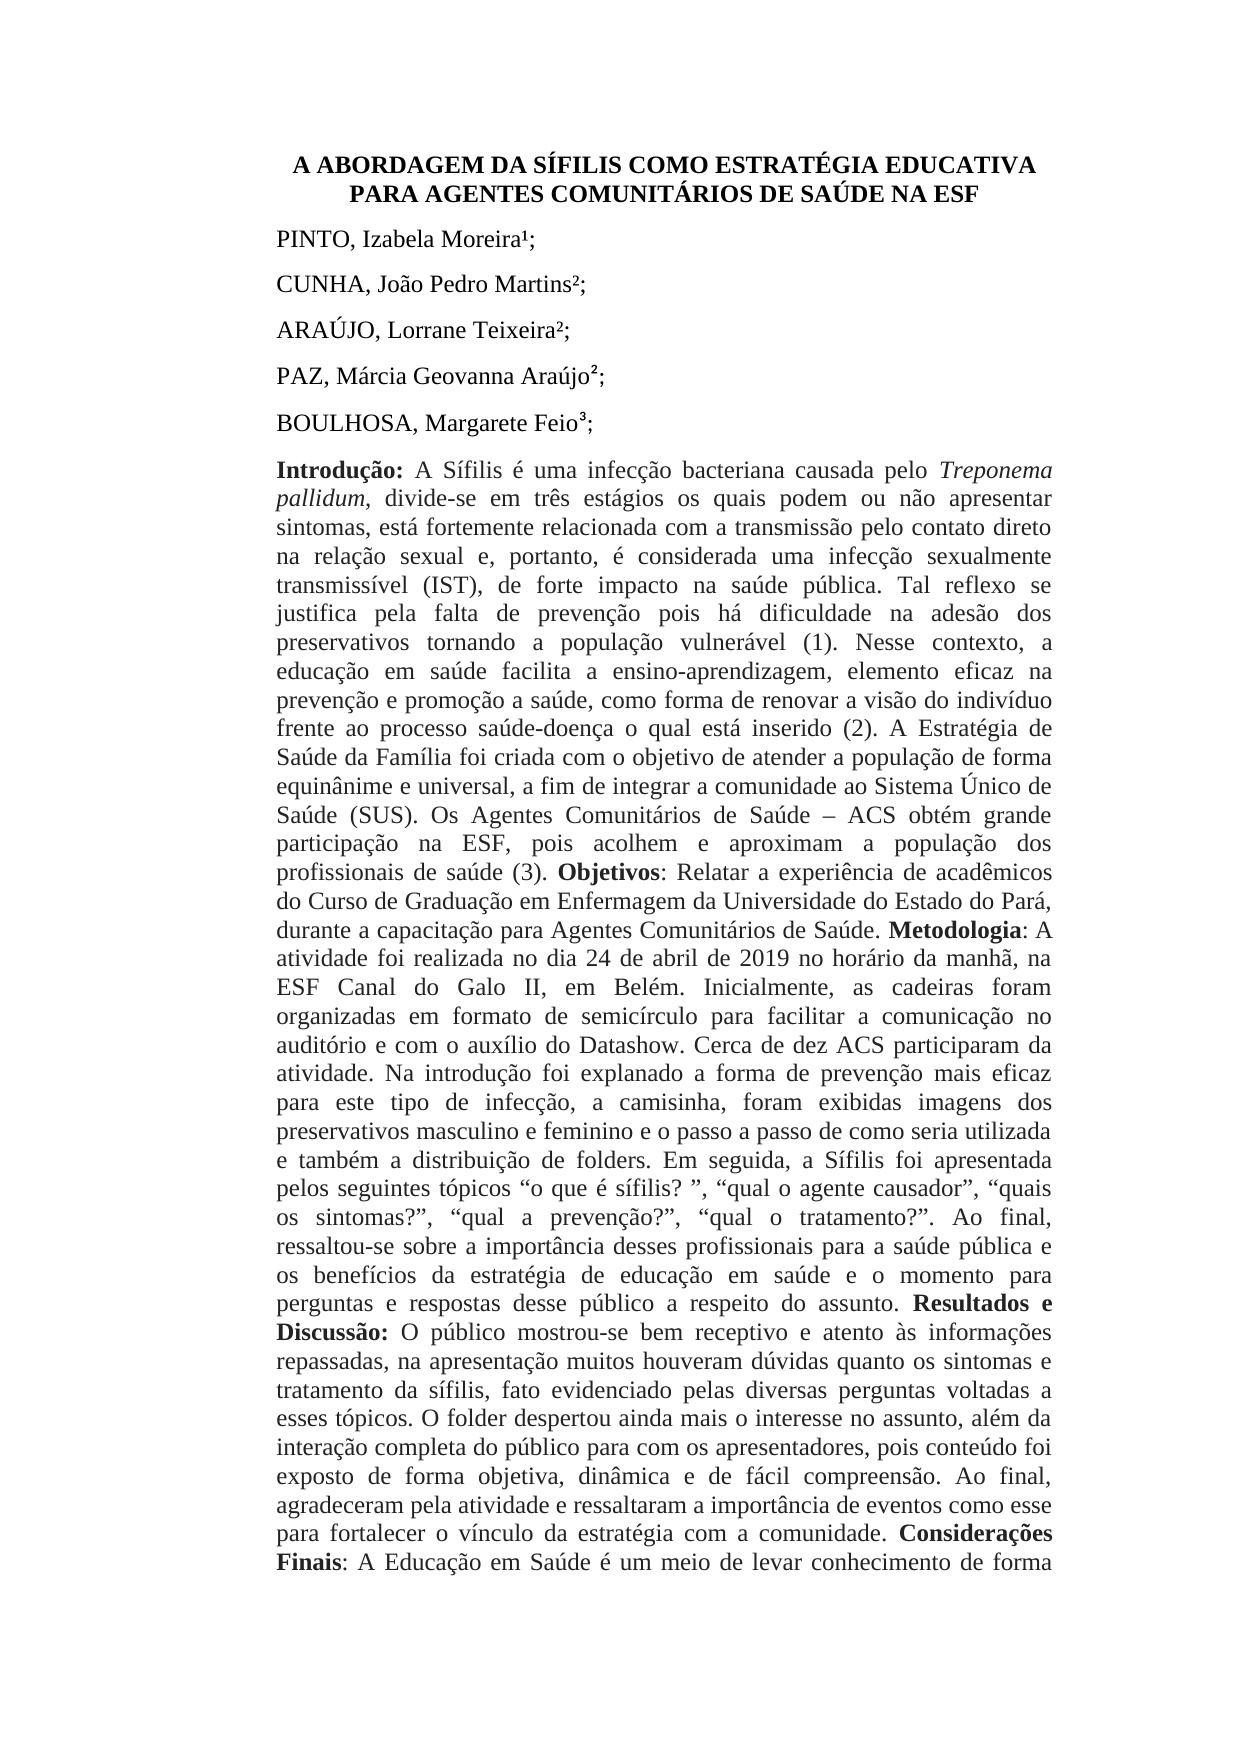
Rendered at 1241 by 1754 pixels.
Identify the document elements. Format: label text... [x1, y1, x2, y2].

text CUNHA, João Pedro Martins²; [276, 269, 1053, 298]
text PAZ, Márcia Geovanna Araújo²; [276, 360, 1053, 391]
text BOULHOSA, Margarete Feio³; [276, 408, 1053, 438]
text PINTO, Izabela Moreira¹; [276, 224, 1053, 253]
text A ABORDAGEM DA SÍFILIS COMO ESTRATÉGIA EDUCATIVA PARA AGENTES COMUNITÁRIOS DE SAÚDE NA ESF [276, 150, 1053, 207]
text ARAÚJO, Lorrane Teixeira²; [276, 315, 1053, 344]
